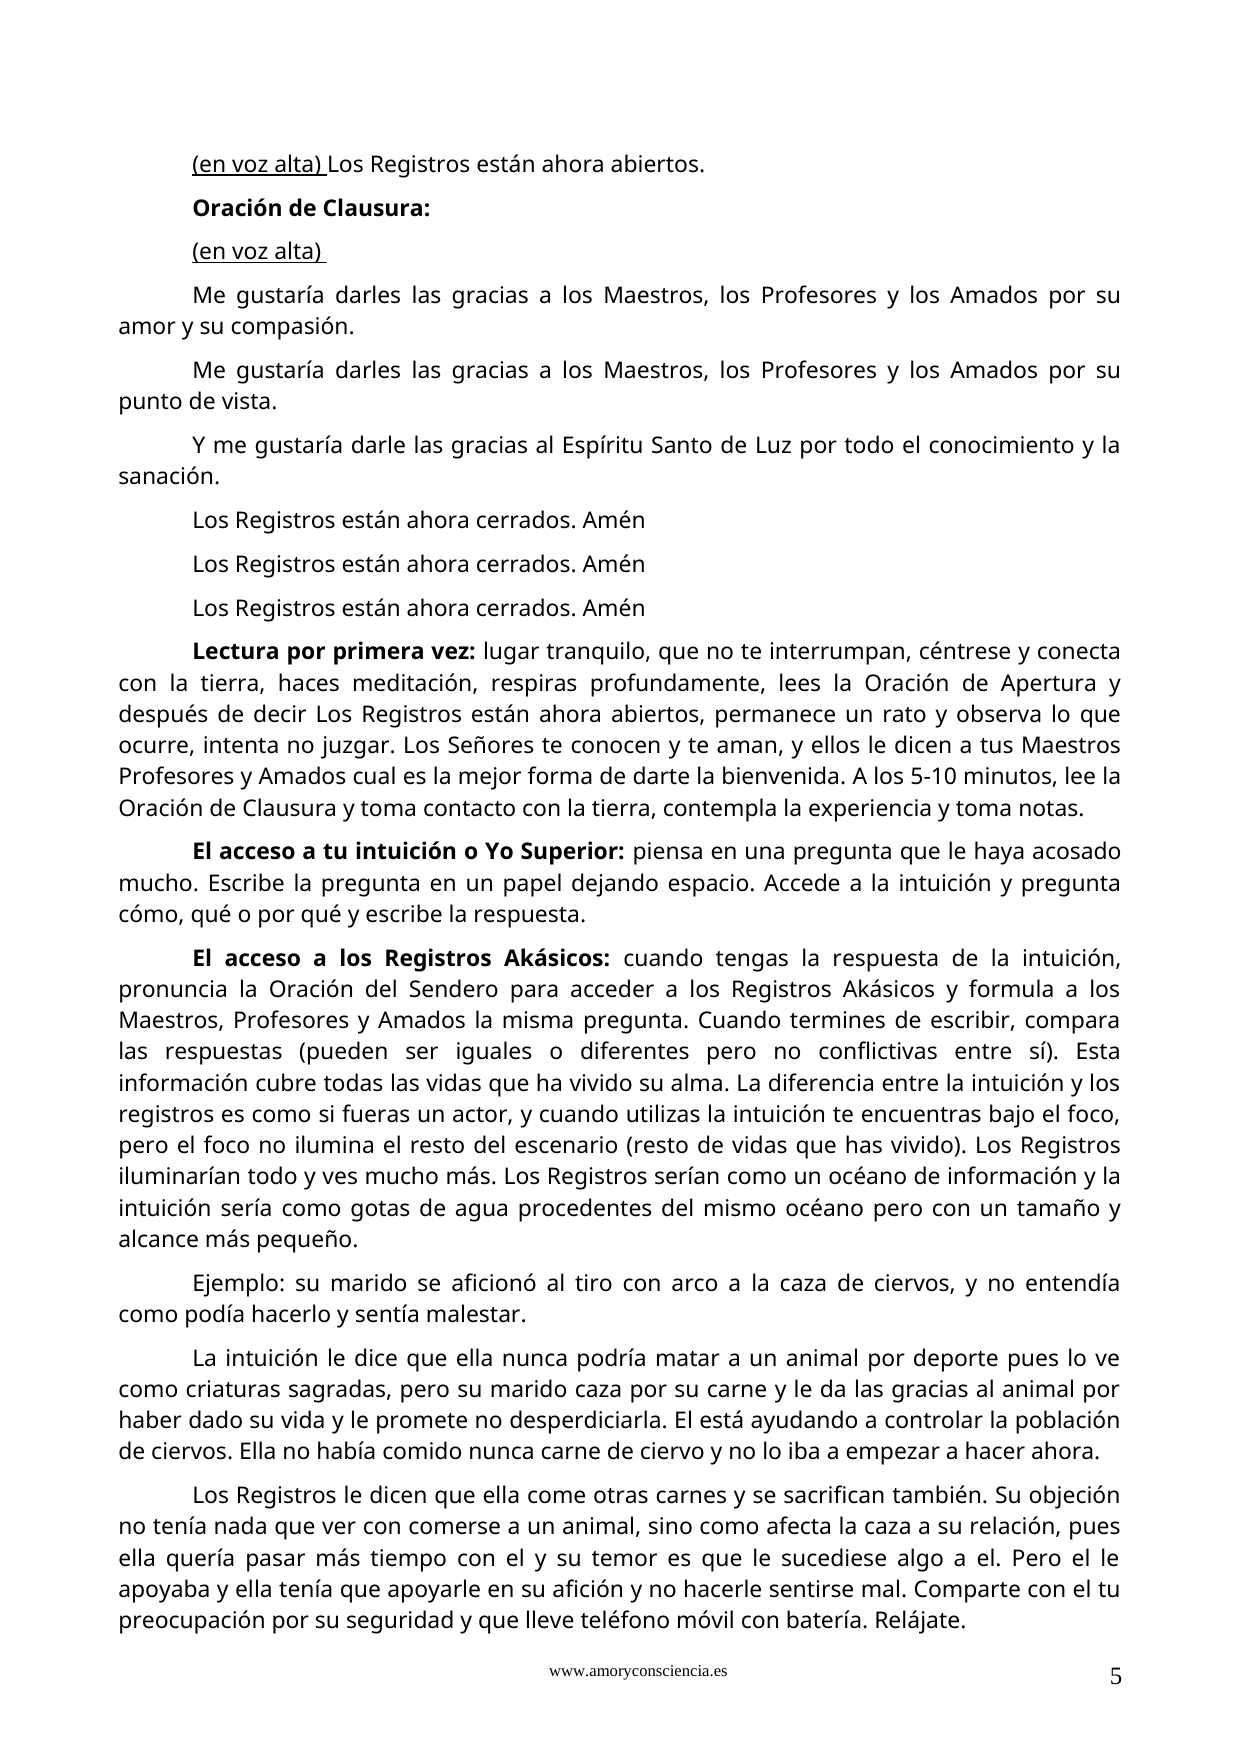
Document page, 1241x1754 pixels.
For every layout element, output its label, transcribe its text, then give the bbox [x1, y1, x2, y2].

text Y me gustaría darle las gracias al Espíritu Santo de Luz por todo el conocimiento y la sanación. [118, 429, 1122, 491]
text Los Registros están ahora cerrados. Amén [118, 591, 1122, 623]
text Los Registros le dicen que ella come otras carnes y se sacrifican también. Su objeción no tenía nada que ver con comerse a un animal, sino como afecta la caza a su relación, pues ella quería pasar más tiempo con el y su temor es que le sucediese algo a el. Pero el le apoyaba y ella tenía que apoyarle en su afición y no hacerle sentirse mal. Comparte con el tu preocupación por su seguridad y que lleve teléfono móvil con batería. Relájate. [118, 1479, 1122, 1635]
text El acceso a los Registros Akásicos: cuando tengas la respuesta de la intuición, pronuncia la Oración del Sendero para acceder a los Registros Akásicos y formula a los Maestros, Profesores y Amados la misma pregunta. Cuando termines de escribir, compara las respuestas (pueden ser iguales o diferentes pero no conflictivas entre sí). Esta información cubre todas las vidas que ha vivido su alma. La diferencia entre la intuición y los registros es como si fueras un actor, y cuando utilizas la intuición te encuentras bajo el foco, pero el foco no ilumina el resto del escenario (resto de vidas que has vivido). Los Registros iluminarían todo y ves mucho más. Los Registros serían como un océano de información y la intuición sería como gotas de agua procedentes del mismo océano pero con un tamaño y alcance más pequeño. [118, 941, 1122, 1254]
text Los Registros están ahora cerrados. Amén [118, 504, 1122, 535]
text (en voz alta) Los Registros están ahora abiertos. [118, 148, 1122, 179]
text El acceso a tu intuición o Yo Superior: piensa en una pregunta que le haya acosado mucho. Escribe la pregunta en un papel dejando espacio. Accede a la intuición y pregunta cómo, qué o por qué y escribe la respuesta. [118, 835, 1122, 929]
text Los Registros están ahora cerrados. Amén [118, 548, 1122, 579]
text (en voz alta) [118, 235, 1122, 266]
text Me gustaría darles las gracias a los Maestros, los Profesores y los Amados por su amor y su compasión. [118, 279, 1122, 341]
text Oración de Clausura: [118, 191, 1122, 223]
text Lectura por primera vez: lugar tranquilo, que no te interrumpan, céntrese y conecta con la tierra, haces meditación, respiras profundamente, lees la Oración de Apertura y después de decir Los Registros están ahora abiertos, permanece un rato y observa lo que ocurre, intenta no juzgar. Los Señores te conocen y te aman, y ellos le dicen a tus Maestros Profesores y Amados cual es la mejor forma de darte la bienvenida. A los 5-10 minutos, lee la Oración de Clausura y toma contacto con la tierra, contempla la experiencia y toma notas. [118, 635, 1122, 823]
text Me gustaría darles las gracias a los Maestros, los Profesores y los Amados por su punto de vista. [118, 354, 1122, 416]
text Ejemplo: su marido se aficionó al tiro con arco a la caza de ciervos, y no entendía como podía hacerlo y sentía malestar. [118, 1266, 1122, 1329]
text La intuición le dice que ella nunca podría matar a un animal por deporte pues lo ve como criaturas sagradas, pero su marido caza por su carne y le da las gracias al animal por haber dado su vida y le promete no desperdiciarla. El está ayudando a controlar la población de ciervos. Ella no había comido nunca carne de ciervo y no lo iba a empezar a hacer ahora. [118, 1341, 1122, 1466]
